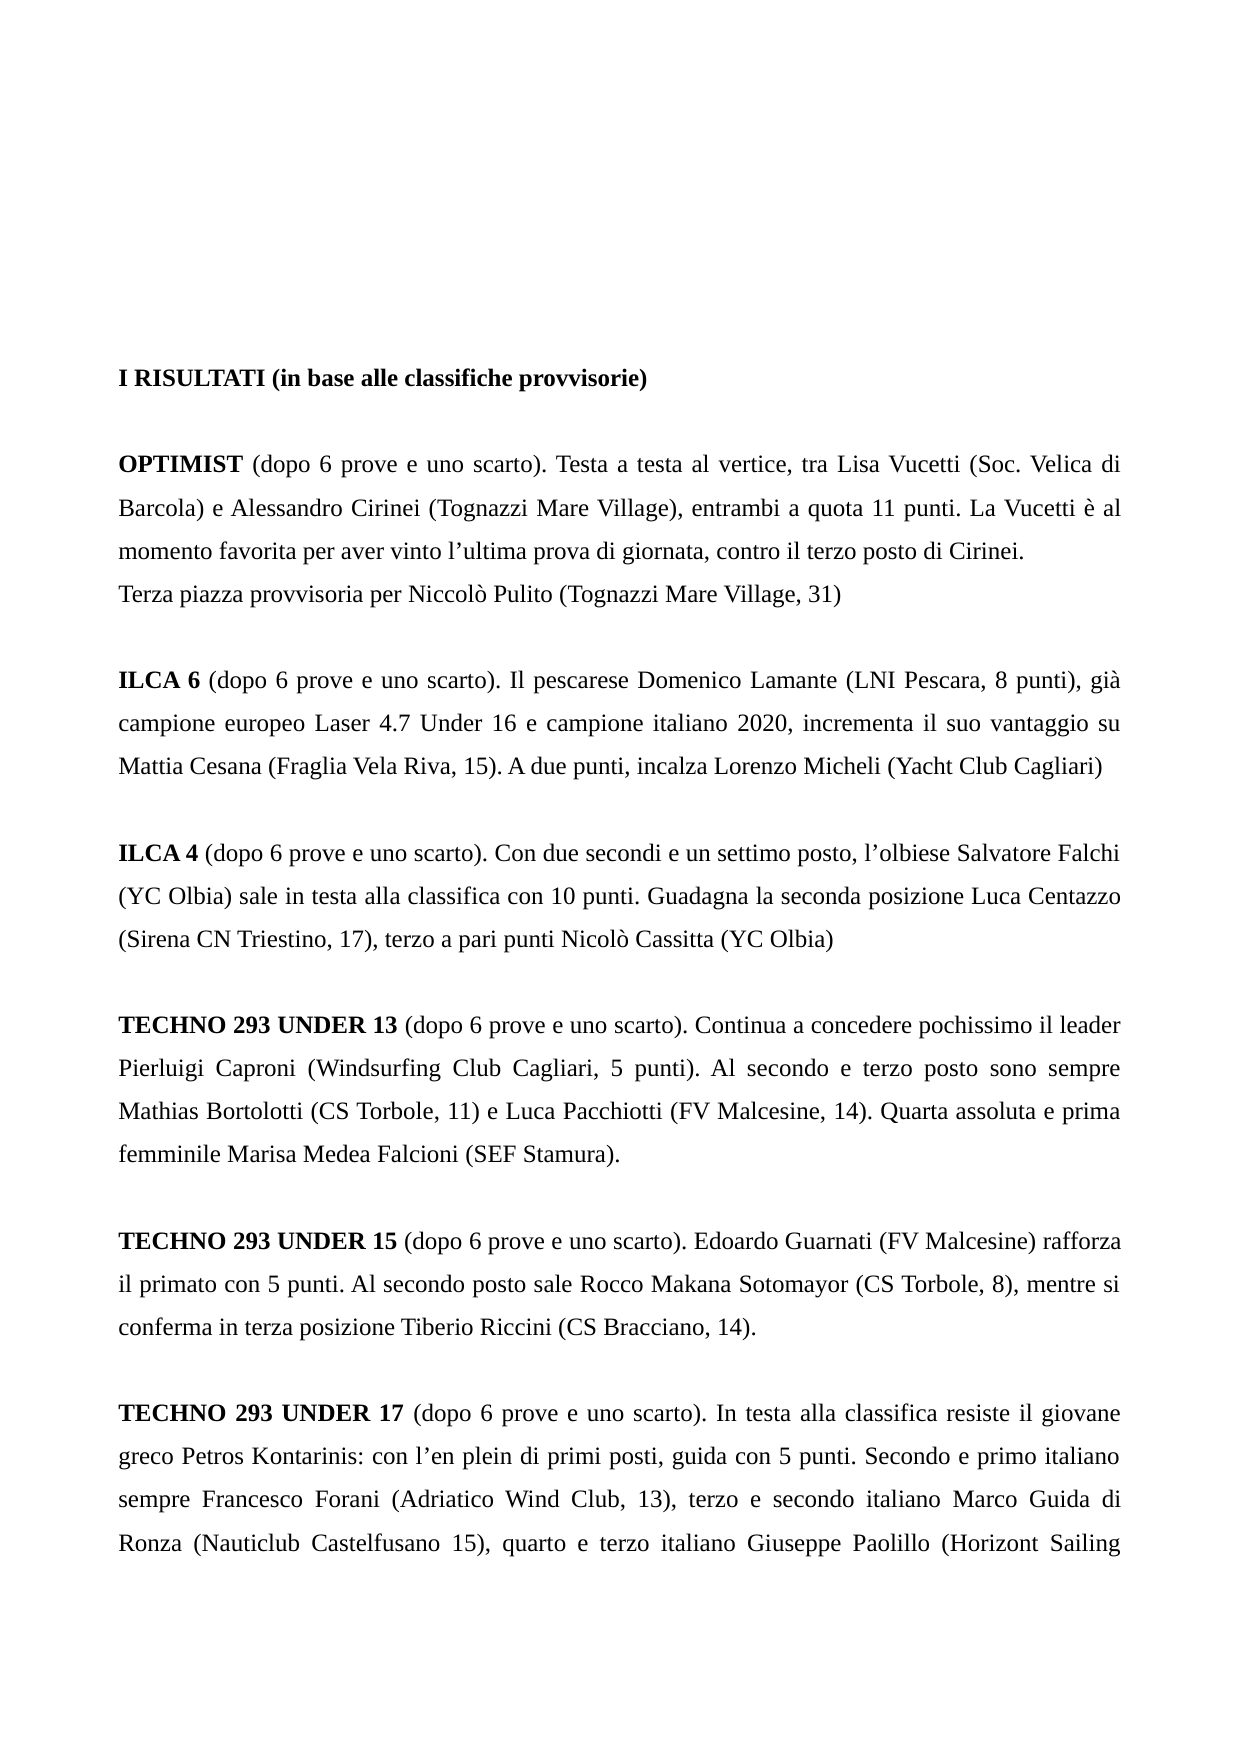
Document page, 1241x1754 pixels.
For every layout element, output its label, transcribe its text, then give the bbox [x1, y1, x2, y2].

text TECHNO 293 UNDER 15 (dopo 6 prove e uno scarto). Edoardo Guarnati (FV Malcesine) rafforza il primato con 5 punti. Al secondo posto sale Rocco Makana Sotomayor (CS Torbole, 8), mentre si conferma in terza posizione Tiberio Riccini (CS Bracciano, 14). [118, 1226, 1122, 1341]
text TECHNO 293 UNDER 13 (dopo 6 prove e uno scarto). Continua a concedere pochissimo il leader Pierluigi Caproni (Windsurfing Club Cagliari, 5 punti). Al secondo e terzo posto sono sempre Mathias Bortolotti (CS Torbole, 11) e Luca Pacchiotti (FV Malcesine, 14). Quarta assoluta e prima femminile Marisa Medea Falcioni (SEF Stamura). [118, 1010, 1122, 1168]
text OPTIMIST (dopo 6 prove e uno scarto). Testa a testa al vertice, tra Lisa Vucetti (Soc. Velica di Barcola) e Alessandro Cirinei (Tognazzi Mare Village), entrambi a quota 11 punti. La Vucetti è al momento favorita per aver vinto l’ultima prova di giornata, contro il terzo posto di Cirinei. [118, 449, 1122, 564]
text I RISULTATI (in base alle classifiche provvisorie) [118, 363, 1122, 392]
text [118, 1398, 1122, 1556]
text ILCA 6 (dopo 6 prove e uno scarto). Il pescarese Domenico Lamante (LNI Pescara, 8 punti), già campione europeo Laser 4.7 Under 16 e campione italiano 2020, incrementa il suo vantaggio su Mattia Cesana (Fraglia Vela Riva, 15). A due punti, incalza Lorenzo Micheli (Yacht Club Cagliari) [118, 665, 1122, 780]
text ILCA 4 (dopo 6 prove e uno scarto). Con due secondi e un settimo posto, l’olbiese Salvatore Falchi (YC Olbia) sale in testa alla classifica con 10 punti. Guadagna la seconda posizione Luca Centazzo (Sirena CN Triestino, 17), terzo a pari punti Nicolò Cassitta (YC Olbia) [118, 838, 1122, 953]
text Terza piazza provvisoria per Niccolò Pulito (Tognazzi Mare Village, 31) [118, 579, 1122, 608]
